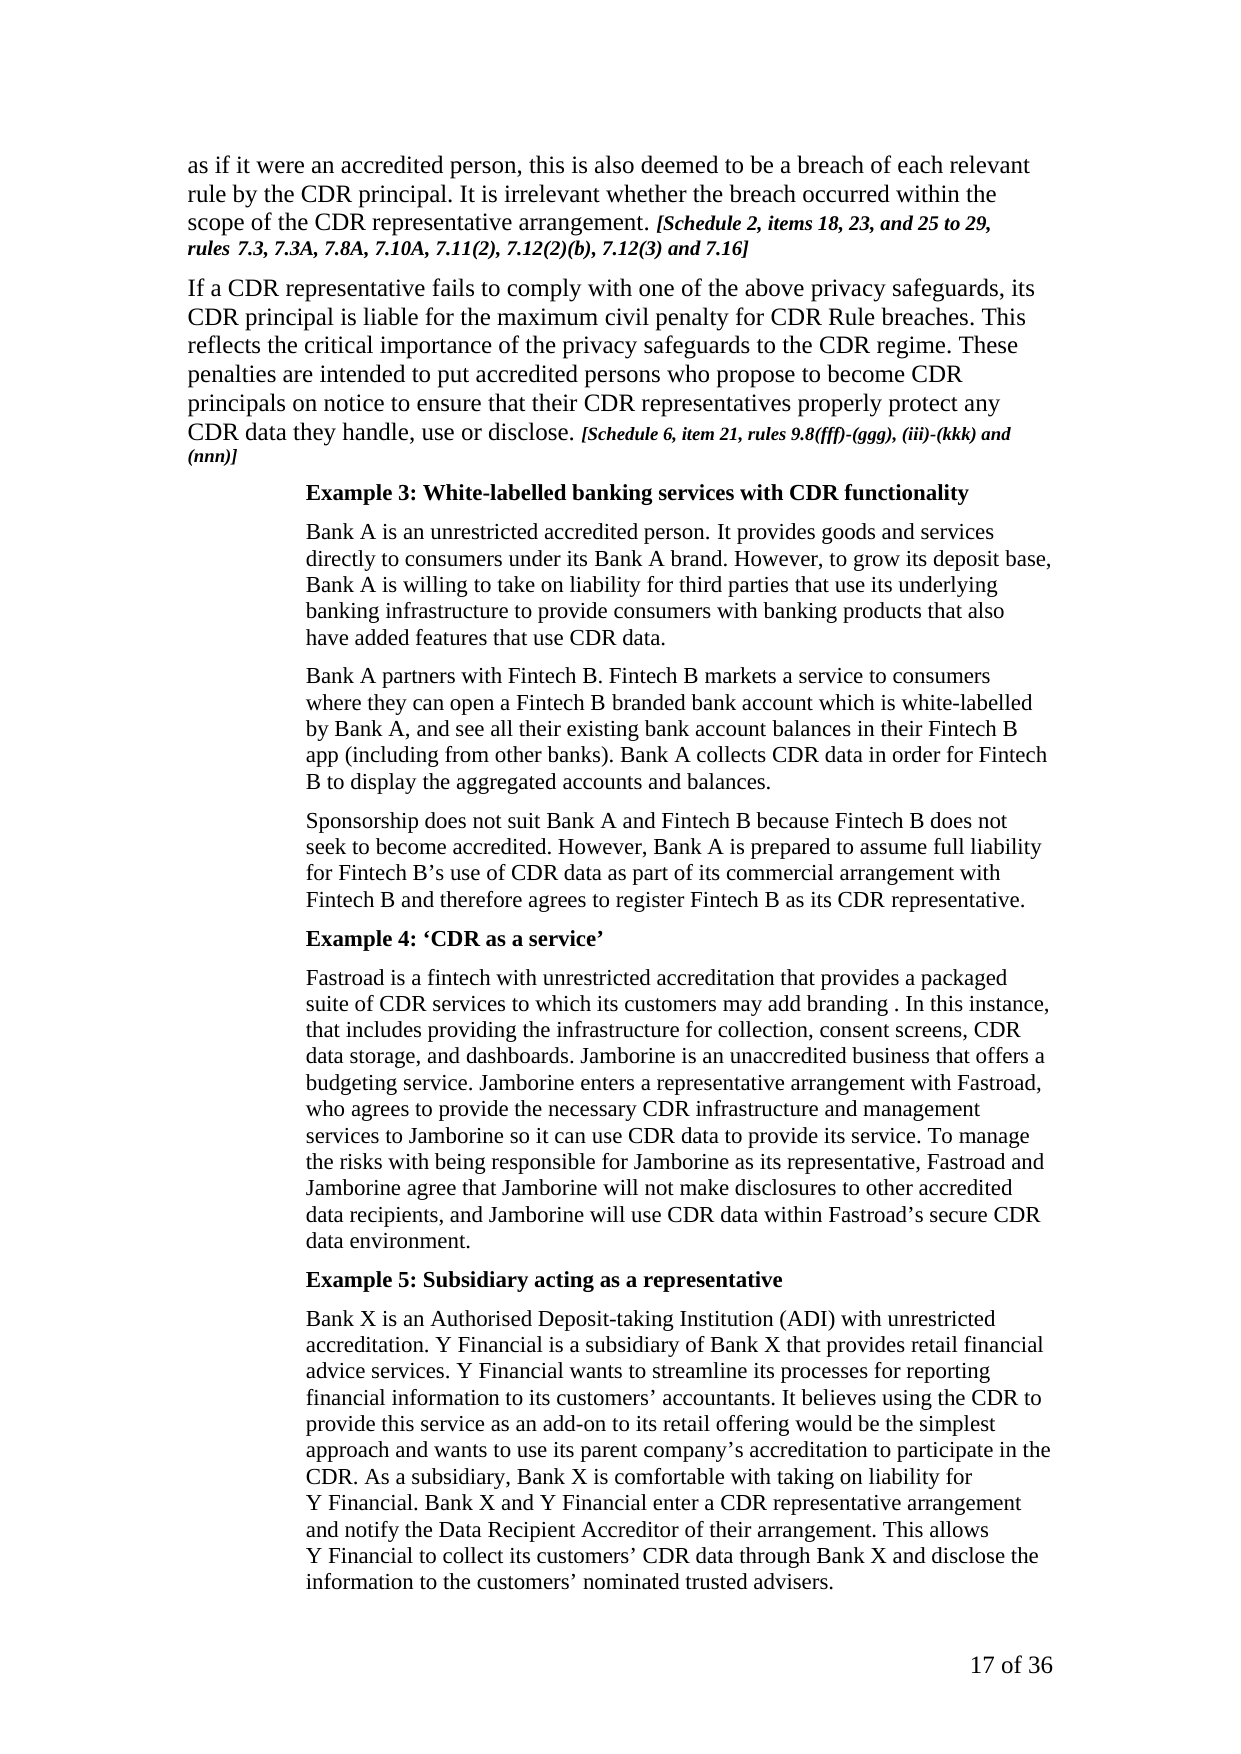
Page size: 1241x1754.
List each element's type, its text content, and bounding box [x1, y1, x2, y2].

text Bank X is an Authorised Deposit-taking Institution (ADI) with unrestricted accreditation. Y Financial is a subsidiary of Bank X that provides retail financial advice services. Y Financial wants to streamline its processes for reporting financial information to its customers’ accountants. It believes using the CDR to provide this service as an add-on to its retail offering would be the simplest approach and wants to use its parent company’s accreditation to participate in the CDR. As a subsidiary, Bank X is comfortable with taking on liability for Y Financial. Bank X and Y Financial enter a CDR representative arrangement and notify the Data Recipient Accreditor of their arrangement. This allows Y Financial to collect its customers’ CDR data through Bank X and disclose the information to the customers’ nominated trusted advisers. [306, 1305, 1053, 1595]
subtitle Example 3: White-labelled banking services with CDR functionality [306, 479, 1053, 506]
subtitle Fastroad is a fintech with unrestricted accreditation that provides a packaged suite of CDR services to which its customers may add branding . In this instance, that includes providing the infrastructure for collection, consent screens, CDR data storage, and dashboards. Jamborine is an unaccredited business that offers a budgeting service. Jamborine enters a representative arrangement with Fastroad, who agrees to provide the necessary CDR infrastructure and management services to Jamborine so it can use CDR data to provide its service. To manage the risks with being responsible for Jamborine as its representative, Fastroad and Jamborine agree that Jamborine will not make disclosures to other accredited data recipients, and Jamborine will use CDR data within Fastroad’s secure CDR data environment. [306, 963, 1053, 1253]
text If a CDR representative fails to comply with one of the above privacy safeguards, its CDR principal is liable for the maximum civil penalty for CDR Rule breaches. This reflects the critical importance of the privacy safeguards to the CDR regime. These penalties are intended to put accredited persons who propose to become CDR principals on notice to ensure that their CDR representatives properly protect any CDR data they handle, use or disclose. [Schedule 6, item 21, rules 9.8(fff)-(ggg), (iii)-(kkk) and (nnn)] [187, 273, 1053, 467]
subtitle Bank A partners with Fintech B. Fintech B markets a service to consumers where they can open a Fintech B branded bank account which is white-labelled by Bank A, and see all their existing bank account balances in their Fintech B app (including from other banks). Bank A collects CDR data in order for Fintech B to display the aggregated accounts and balances. [306, 662, 1053, 794]
list as if it were an accredited person, this is also deemed to be a breach of each relevant rule by the CDR principal. It is irrelevant whether the breach occurred within the scope of the CDR representative arrangement. [Schedule 2, items 18, 23, and 25 to 29, rules 7.3, 7.3A, 7.8A, 7.10A, 7.11(2), 7.12(2)(b), 7.12(3) and 7.16] [187, 150, 1053, 260]
subtitle Sponsorship does not suit Bank A and Fintech B because Fintech B does not seek to become accredited. However, Bank A is prepared to assume full liability for Fintech B’s use of CDR data as part of its commercial arrangement with Fintech B and therefore agrees to register Fintech B as its CDR representative. [306, 807, 1053, 912]
subtitle Example 4: ‘CDR as a service’ [306, 925, 1053, 951]
subtitle Example 5: Subsidiary acting as a representative [306, 1266, 1053, 1292]
subtitle Bank A is an unrestricted accredited person. It provides goods and services directly to consumers under its Bank A brand. However, to grow its deposit base, Bank A is willing to take on liability for third parties that use its underlying banking infrastructure to provide consumers with banking products that also have added features that use CDR data. [306, 518, 1053, 650]
